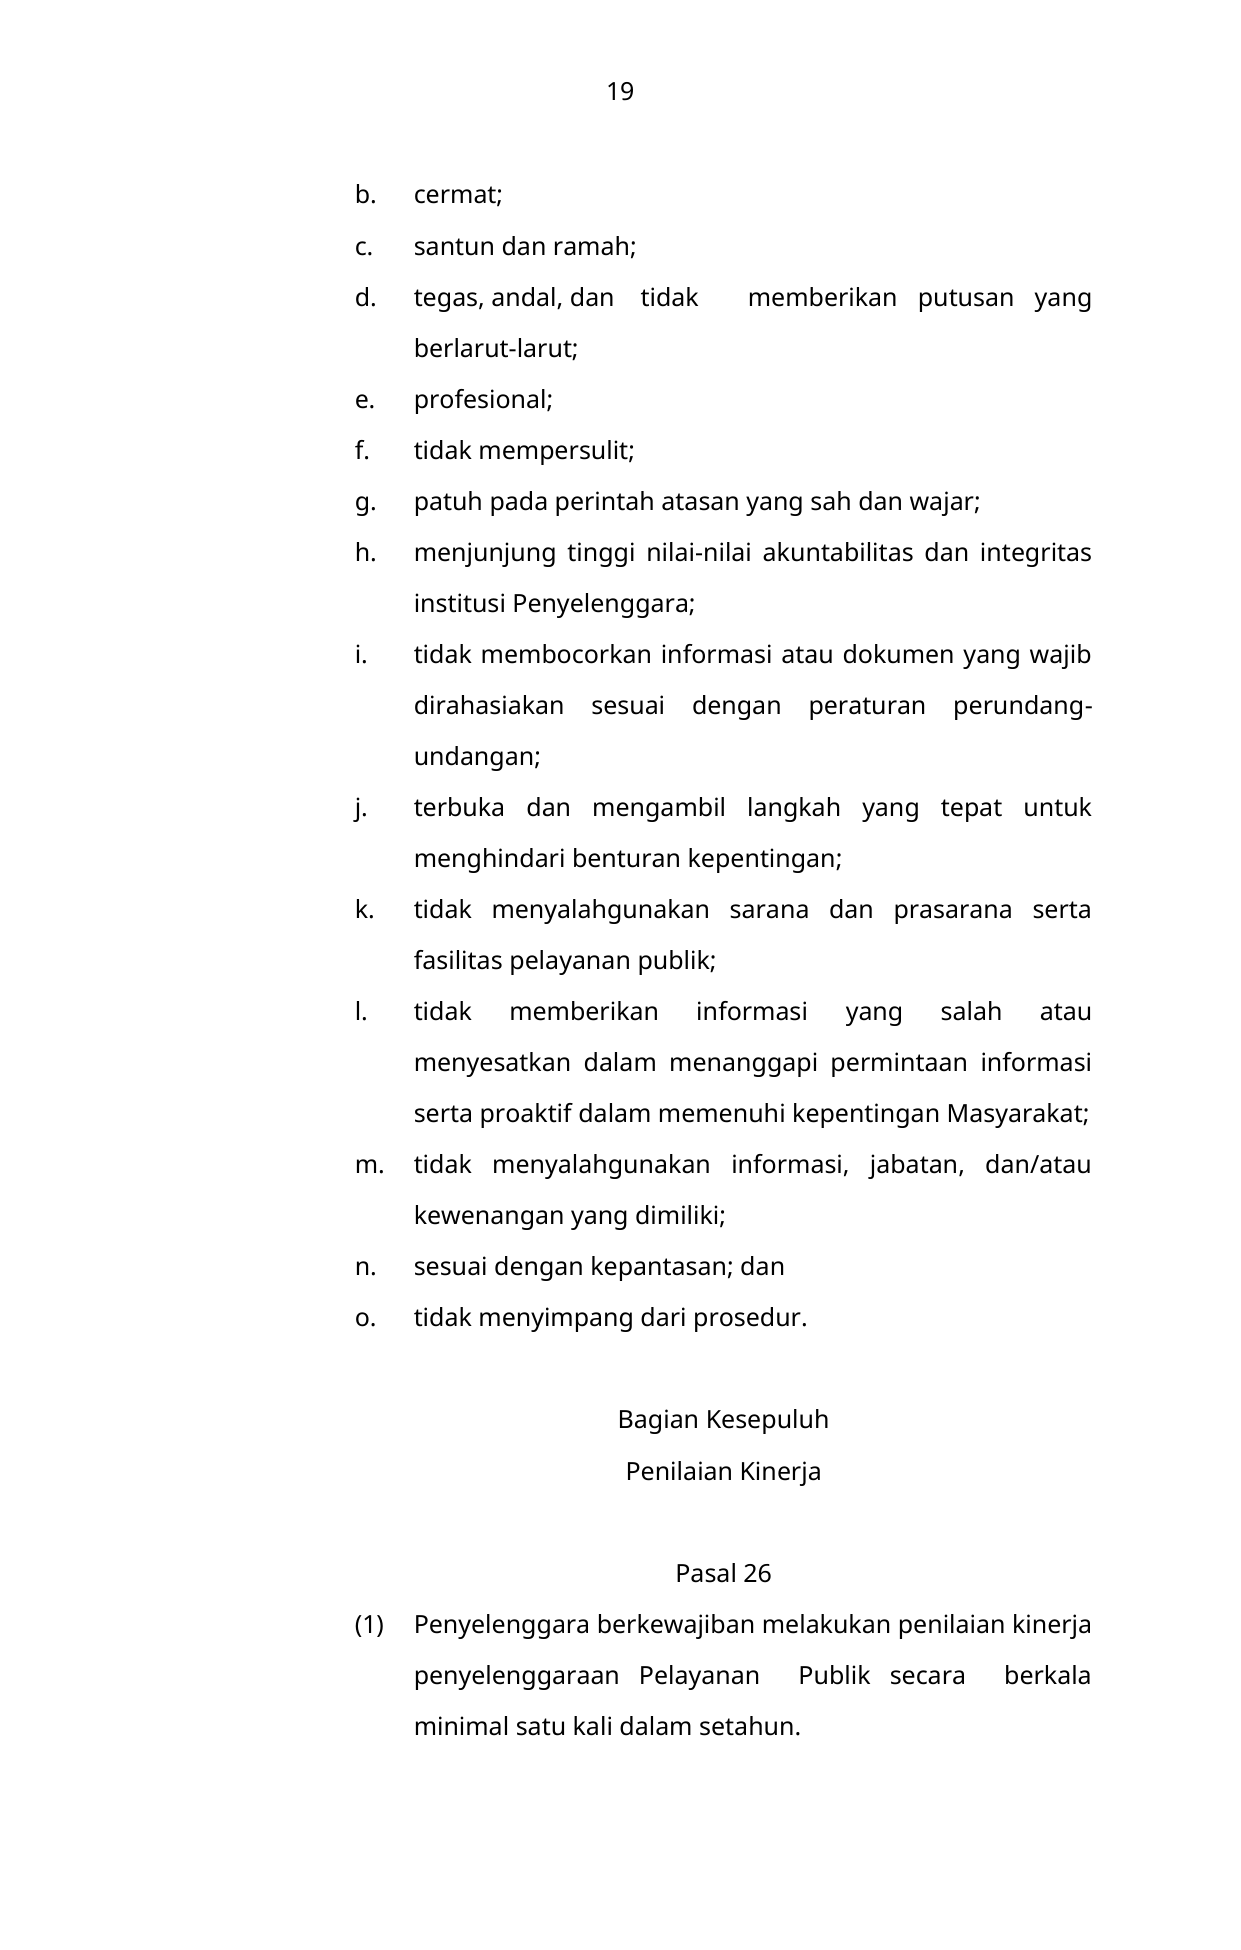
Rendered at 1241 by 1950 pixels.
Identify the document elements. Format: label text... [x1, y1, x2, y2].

list sesuai dengan kepantasan; dan [354, 1249, 1092, 1283]
list Penyelenggara berkewajiban melakukan penilaian kinerja penyelenggaraan Pelayanan Publik secara berkala minimal satu kali dalam setahun. [354, 1606, 1092, 1742]
list profesional; [354, 381, 1092, 415]
list cermat; [354, 177, 1092, 211]
list santun dan ramah; [354, 228, 1092, 262]
list tidak membocorkan informasi atau dokumen yang wajib dirahasiakan sesuai dengan peraturan perundang­undangan; [354, 637, 1092, 773]
list tidak mempersulit; [354, 432, 1092, 466]
list tidak menyalahgunakan sarana dan prasarana serta fasilitas pelayanan publik; [354, 892, 1092, 977]
list terbuka dan mengambil langkah yang tepat untuk menghindari benturan kepentingan; [354, 790, 1092, 875]
text Penilaian Kinerja [354, 1453, 1092, 1487]
text Bagian Kesepuluh [354, 1402, 1092, 1436]
list tidak menyimpang dari prosedur. [354, 1300, 1092, 1334]
list menjunjung tinggi nilai-nilai akuntabilitas dan integritas institusi Penyelenggara; [354, 534, 1092, 619]
list tidak memberikan informasi yang salah atau menyesatkan dalam menanggapi permintaan informasi serta proaktif dalam memenuhi kepentingan Masyarakat; [354, 994, 1092, 1130]
list tegas, andal, dan tidak memberikan putusan yang berlarut-larut; [354, 279, 1092, 364]
list tidak menyalahgunakan informasi, jabatan, dan/atau kewenangan yang dimiliki; [354, 1147, 1092, 1232]
list patuh pada perintah atasan yang sah dan wajar; [354, 483, 1092, 517]
text Pasal 26 [354, 1555, 1092, 1589]
